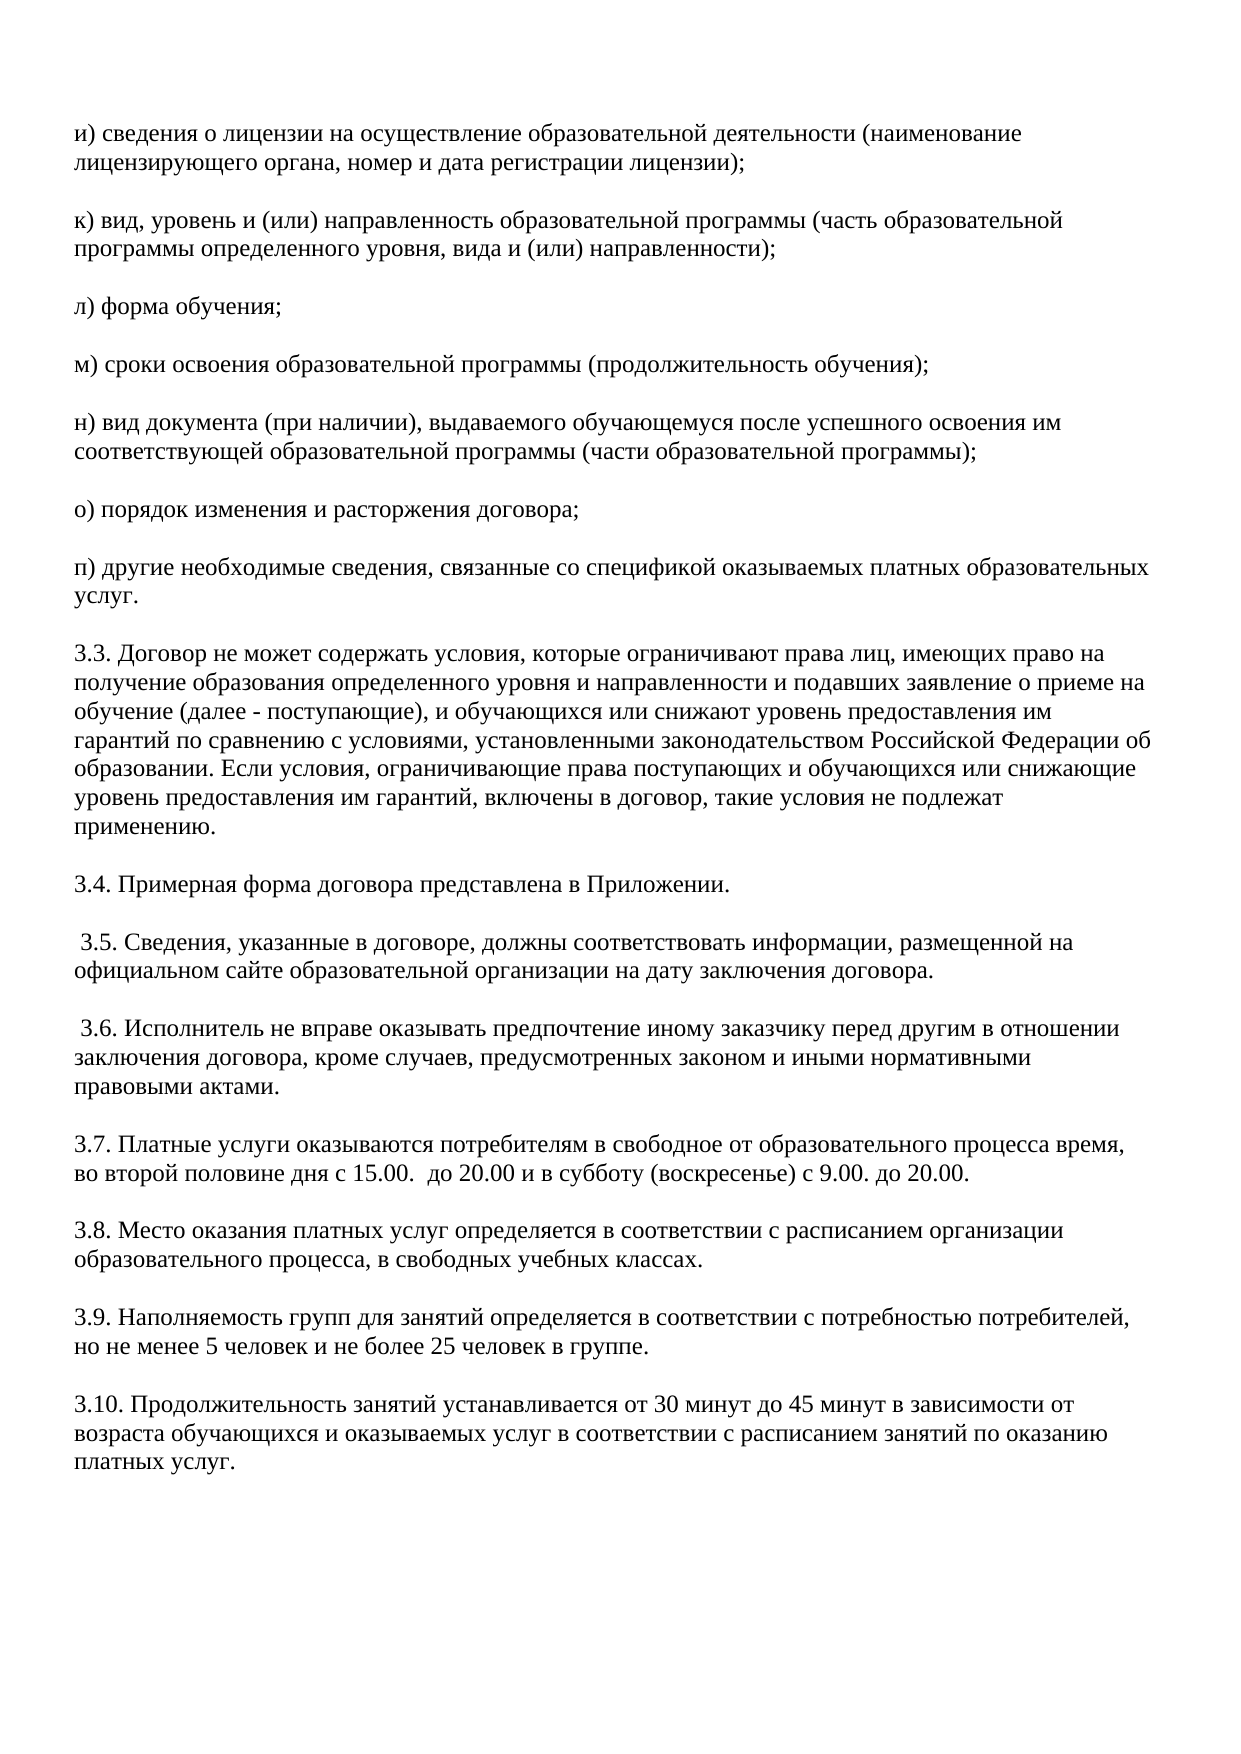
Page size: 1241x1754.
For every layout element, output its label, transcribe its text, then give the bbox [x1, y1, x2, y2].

text 3.3. Договор не может содержать условия, которые ограничивают права лиц, имеющих право на получение образования определенного уровня и направленности и подавших заявление о приеме на обучение (далее - поступающие), и обучающихся или снижают уровень предоставления им гарантий по сравнению с условиями, установленными законодательством Российской Федерации об образовании. Если условия, ограничивающие права поступающих и обучающихся или снижающие уровень предоставления им гарантий, включены в договор, такие условия не подлежат применению. [74, 638, 1152, 840]
text о) порядок изменения и расторжения договора; [74, 494, 1152, 523]
text 3.4. Примерная форма договора представлена в Приложении. [74, 869, 1152, 898]
text м) сроки освоения образовательной программы (продолжительность обучения); [74, 349, 1152, 378]
text 3.8. Место оказания платных услуг определяется в соответствии с расписанием организации образовательного процесса, в свободных учебных классах. [74, 1216, 1152, 1273]
text л) форма обучения; [74, 291, 1152, 320]
text 3.6. Исполнитель не вправе оказывать предпочтение иному заказчику перед другим в отношении заключения договора, кроме случаев, предусмотренных законом и иными нормативными правовыми актами. [74, 1013, 1152, 1100]
text 3.9. Наполняемость групп для занятий определяется в соответствии с потребностью потребителей, но не менее 5 человек и не более 25 человек в группе. [74, 1302, 1152, 1360]
text к) вид, уровень и (или) направленность образовательной программы (часть образовательной программы определенного уровня, вида и (или) направленности); [74, 205, 1152, 262]
text 3.5. Сведения, указанные в договоре, должны соответствовать информации, размещенной на официальном сайте образовательной организации на дату заключения договора. [74, 927, 1152, 984]
text п) другие необходимые сведения, связанные со спецификой оказываемых платных образовательных услуг. [74, 552, 1152, 609]
text и) сведения о лицензии на осуществление образовательной деятельности (наименование лицензирующего органа, номер и дата регистрации лицензии); [74, 118, 1152, 176]
text н) вид документа (при наличии), выдаваемого обучающемуся после успешного освоения им соответствующей образовательной программы (части образовательной программы); [74, 407, 1152, 465]
text 3.10. Продолжительность занятий устанавливается от 30 минут до 45 минут в зависимости от возраста обучающихся и оказываемых услуг в соответствии с расписанием занятий по оказанию платных услуг. [74, 1389, 1152, 1475]
text 3.7. Платные услуги оказываются потребителям в свободное от образовательного процесса время, во второй половине дня с 15.00. до 20.00 и в субботу (воскресенье) с 9.00. до 20.00. [74, 1129, 1152, 1186]
